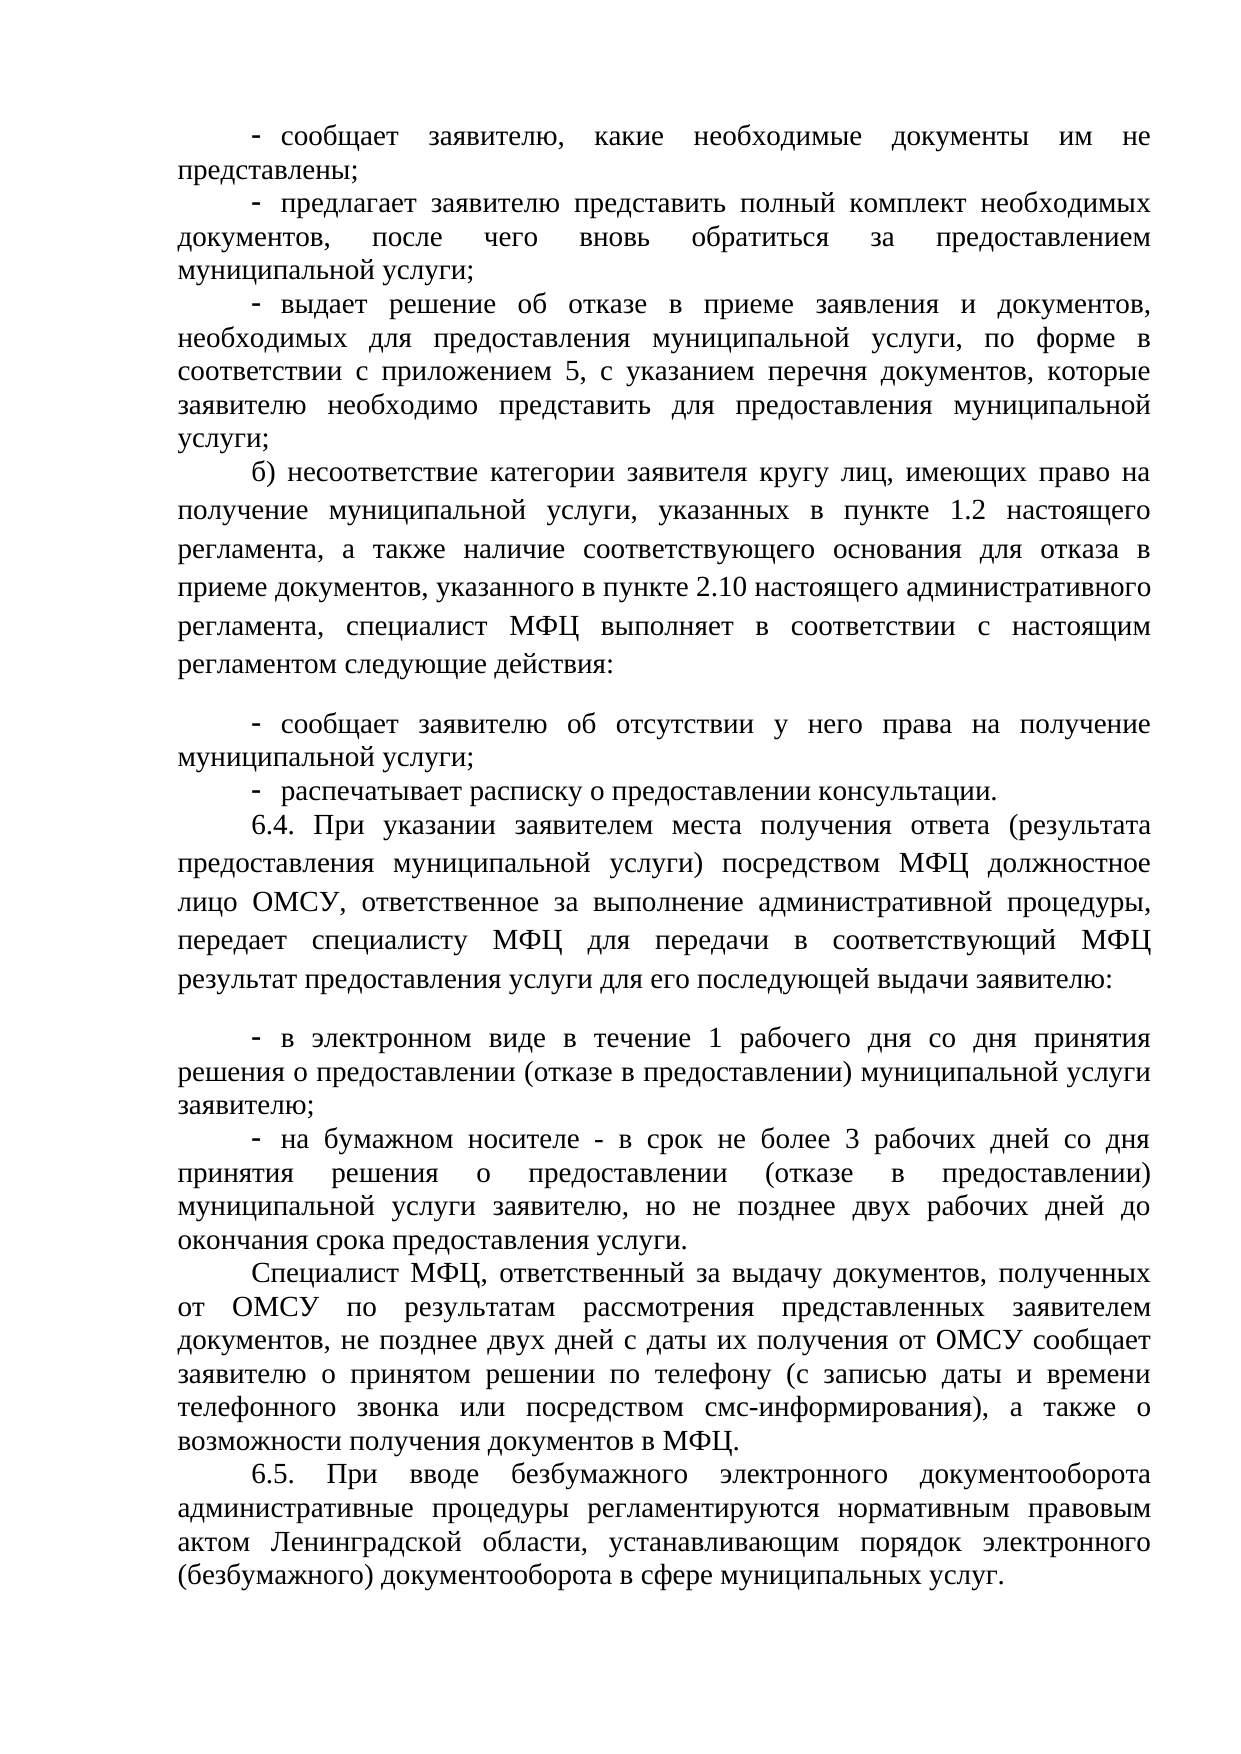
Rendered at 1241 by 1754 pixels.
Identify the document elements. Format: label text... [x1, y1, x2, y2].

list распечатывает расписку о предоставлении консультации. [177, 773, 1152, 807]
text б) несоответствие категории заявителя кругу лиц, имеющих право на получение муниципальной услуги, указанных в пункте 1.2 настоящего регламента, а также наличие соответствующего основания для отказа в приеме документов, указанного в пункте 2.10 настоящего административного регламента, специалист МФЦ выполняет в соответствии с настоящим регламентом следующие действия: [177, 454, 1152, 680]
list сообщает заявителю, какие необходимые документы им не представлены; [177, 118, 1152, 185]
list сообщает заявителю об отсутствии у него права на получение муниципальной услуги; [177, 706, 1152, 773]
list в электронном виде в течение 1 рабочего дня со дня принятия решения о предоставлении (отказе в предоставлении) муниципальной услуги заявителю; [177, 1020, 1152, 1121]
list выдает решение об отказе в приеме заявления и документов, необходимых для предоставления муниципальной услуги, по форме в соответствии с приложением 5, с указанием перечня документов, которые заявителю необходимо представить для предоставления муниципальной услуги; [177, 286, 1152, 454]
list предлагает заявителю представить полный комплект необходимых документов, после чего вновь обратиться за предоставлением муниципальной услуги; [177, 185, 1152, 286]
text 6.4. При указании заявителем места получения ответа (результата предоставления муниципальной услуги) посредством МФЦ должностное лицо ОМСУ, ответственное за выполнение административной процедуры, передает специалисту МФЦ для передачи в соответствующий МФЦ результат предоставления услуги для его последующей выдачи заявителю: [177, 807, 1152, 994]
text 6.5. При вводе безбумажного электронного документооборота административные процедуры регламентируются нормативным правовым актом Ленинградской области, устанавливающим порядок электронного (безбумажного) документооборота в сфере муниципальных услуг. [177, 1457, 1152, 1591]
list на бумажном носителе - в срок не более 3 рабочих дней со дня принятия решения о предоставлении (отказе в предоставлении) муниципальной услуги заявителю, но не позднее двух рабочих дней до окончания срока предоставления услуги. [177, 1121, 1152, 1255]
text Специалист МФЦ, ответственный за выдачу документов, полученных от ОМСУ по результатам рассмотрения представленных заявителем документов, не позднее двух дней с даты их получения от ОМСУ сообщает заявителю о принятом решении по телефону (с записью даты и времени телефонного звонка или посредством смс-информирования), а также о возможности получения документов в МФЦ. [177, 1255, 1152, 1457]
